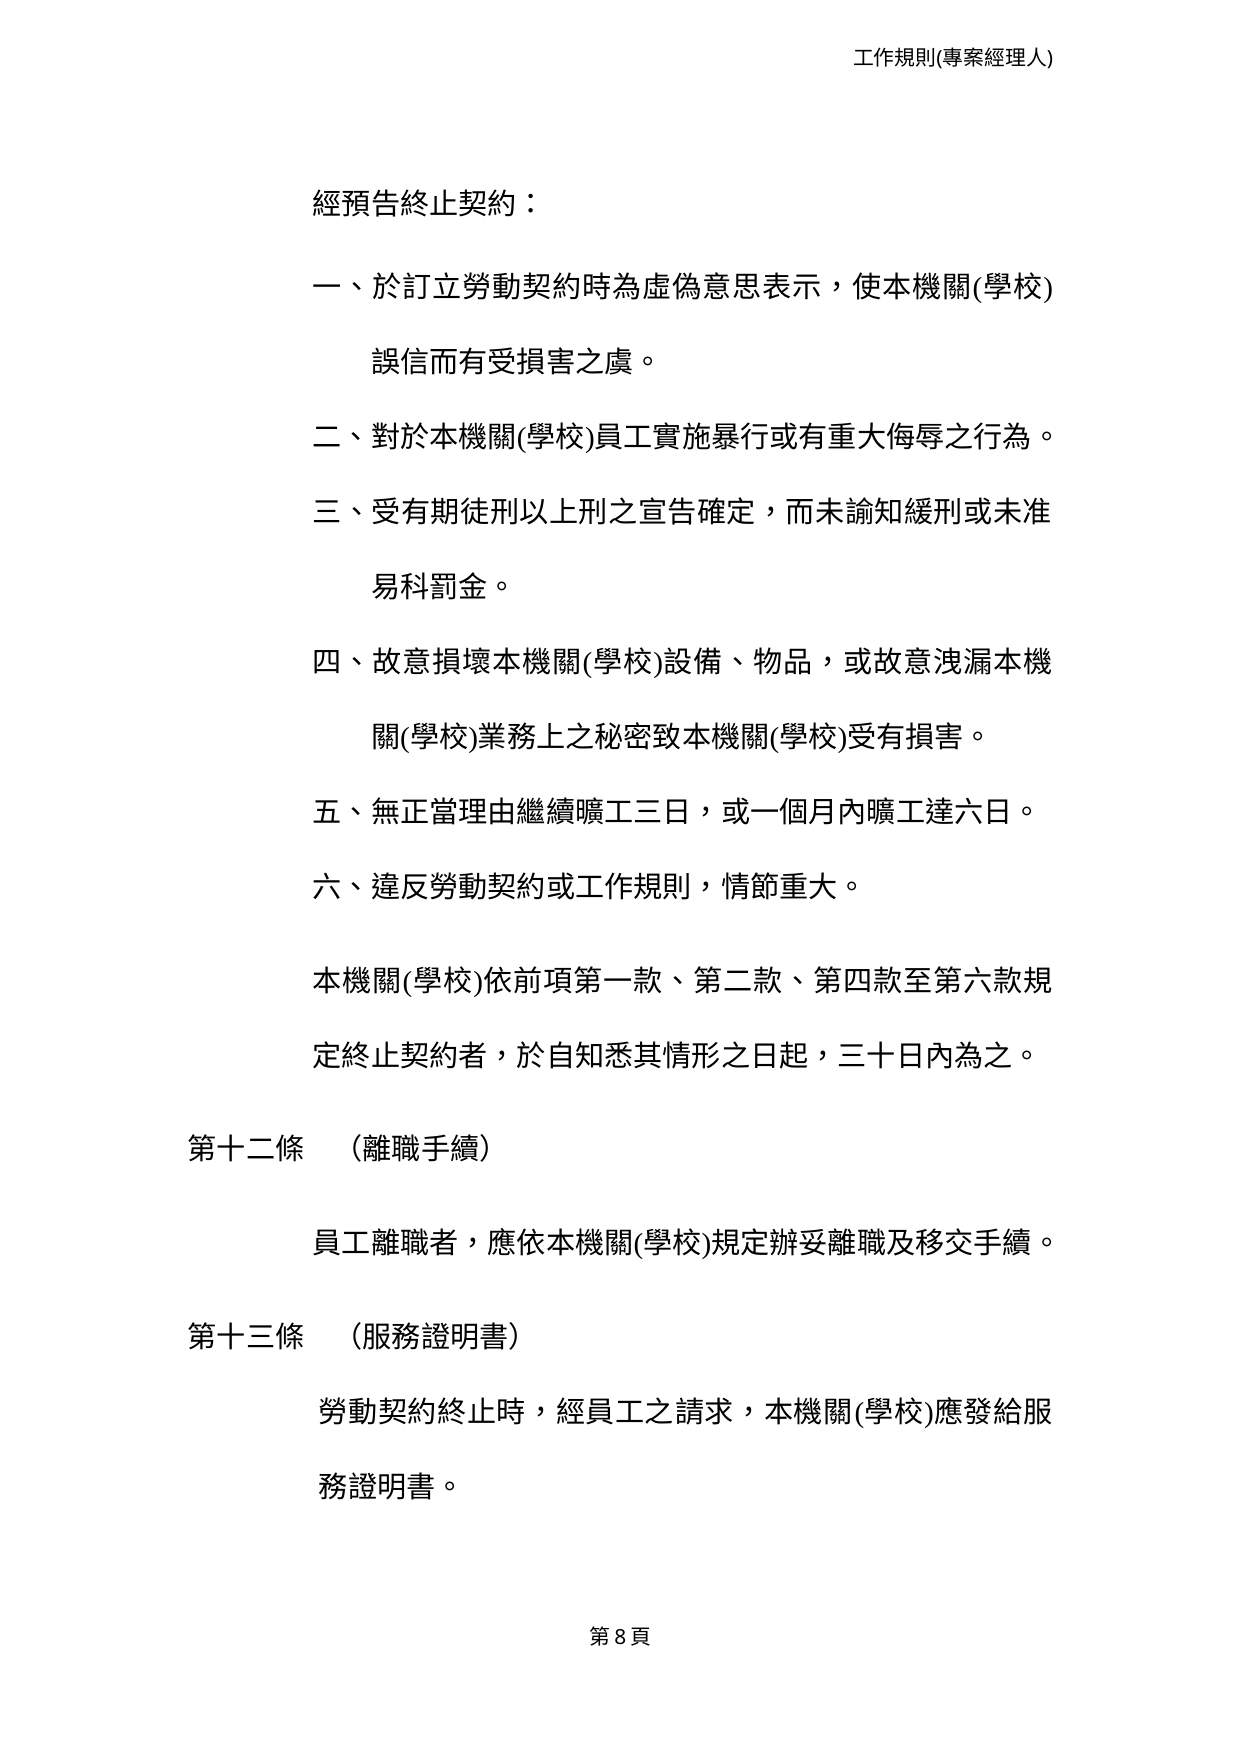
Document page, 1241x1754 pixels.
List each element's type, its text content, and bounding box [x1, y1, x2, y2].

text 員工離職者，應依本機關(學校)規定辦妥離職及移交手續。 [312, 1203, 1053, 1278]
text 六、違反勞動契約或工作規則，情節重大。 [312, 847, 1053, 922]
text 二、對於本機關(學校)員工實施暴行或有重大侮辱之行為。 [312, 397, 1053, 472]
text 四、故意損壞本機關(學校)設備、物品，或故意洩漏本機關(學校)業務上之秘密致本機關(學校)受有損害。 [312, 622, 1053, 772]
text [312, 164, 1053, 239]
text 第十二條 （離職手續） [187, 1109, 1053, 1184]
text 本機關(學校)依前項第一款、第二款、第四款至第六款規定終止契約者，於自知悉其情形之日起，三十日內為之。 [312, 941, 1053, 1091]
text 第十三條 （服務證明書） 勞動契約終止時，經員工之請求，本機關(學校)應發給服務證明書。 [187, 1297, 1053, 1522]
text 一、於訂立勞動契約時為虛偽意思表示，使本機關(學校)誤信而有受損害之虞。 [312, 247, 1053, 397]
text 三、受有期徒刑以上刑之宣告確定，而未諭知緩刑或未准易科罰金。 [312, 472, 1053, 622]
text 五、無正當理由繼續曠工三日，或一個月內曠工達六日。 [312, 772, 1053, 847]
